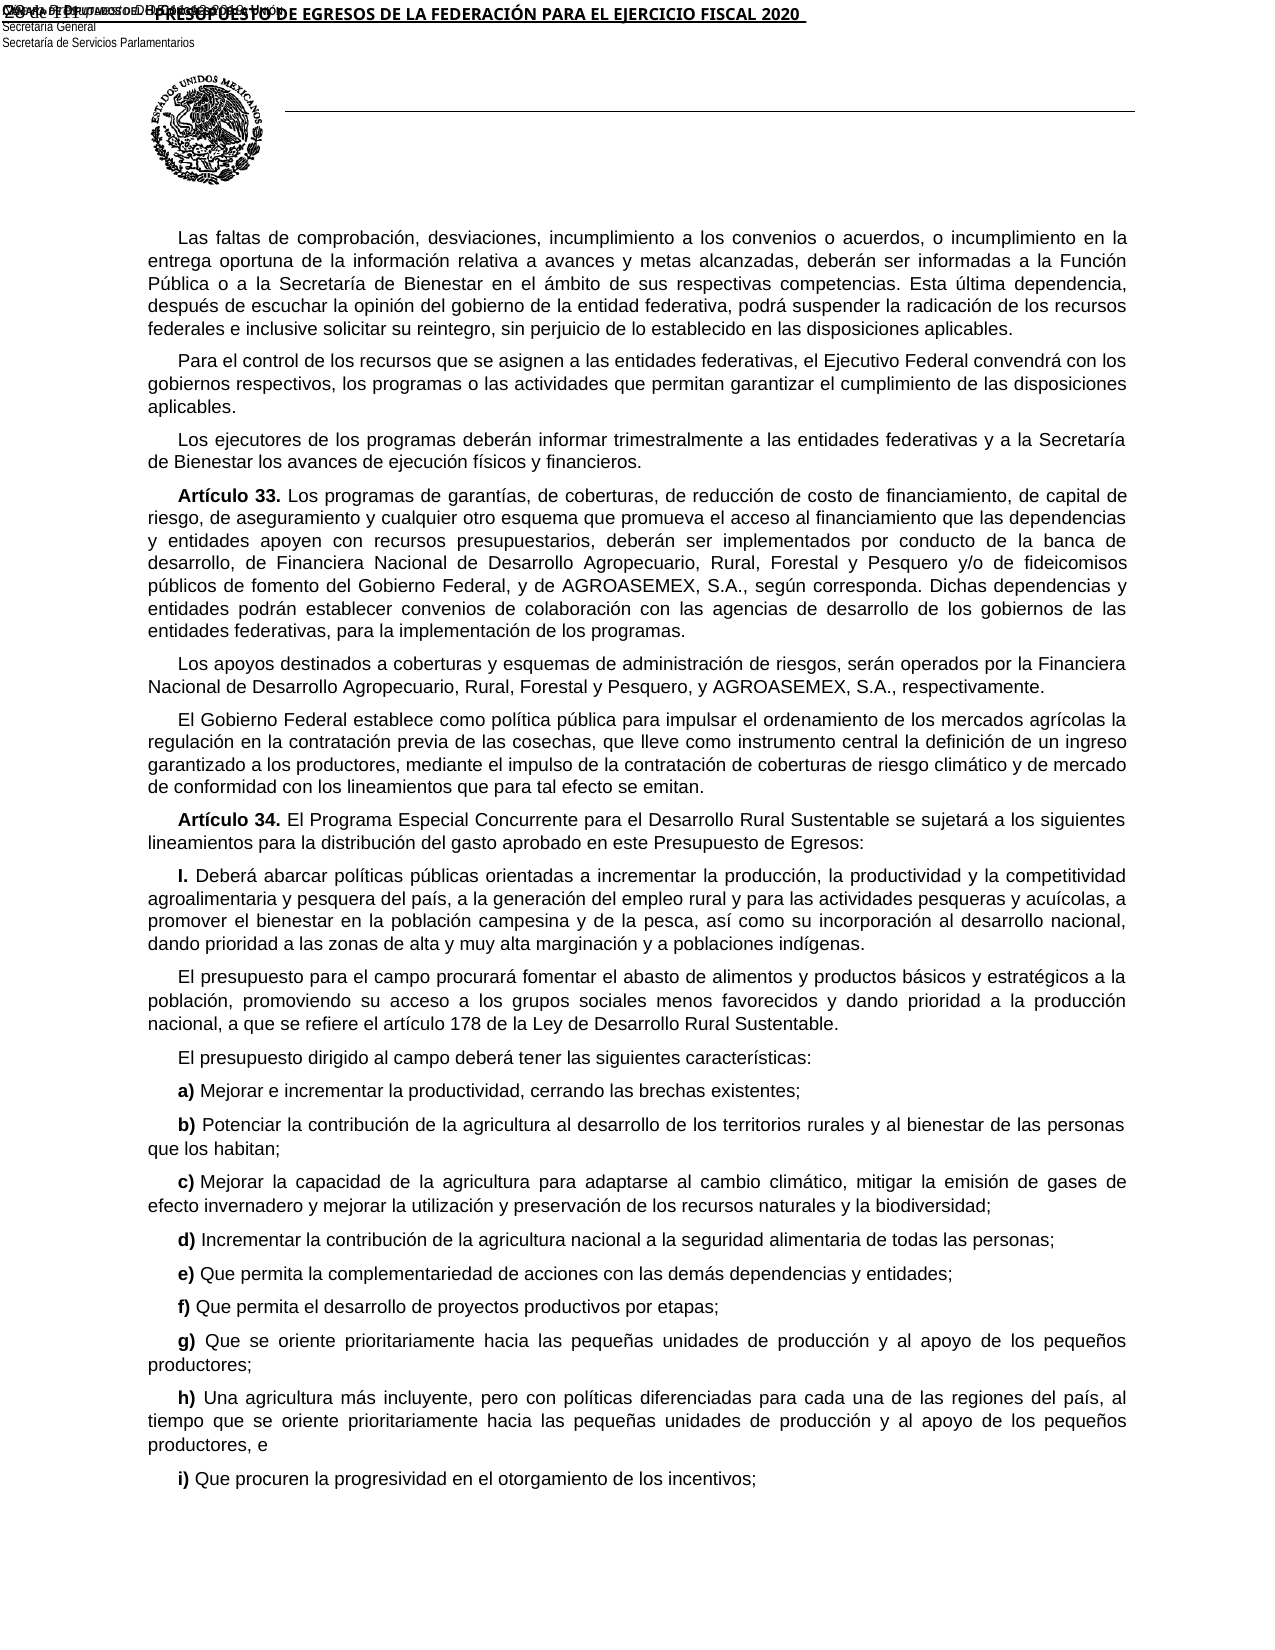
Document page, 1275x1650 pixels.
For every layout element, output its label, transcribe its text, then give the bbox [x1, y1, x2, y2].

list Mejorar la capacidad de la agricultura para adaptarse al cambio climático, mitigar la emisión de gases de efecto invernadero y mejorar la utilización y preservación de los recursos naturales y la biodiversidad; [148, 1171, 1127, 1216]
list Deberá abarcar políticas públicas orientadas a incrementar la producción, la productividad y la competitividad agroalimentaria y pesquera del país, a la generación del empleo rural y para las actividades pesqueras y acuícolas, a promover el bienestar en la población campesina y de la pesca, así como su incorporación al desarrollo nacional, dando prioridad a las zonas de alta y muy alta marginación y a poblaciones indígenas. [148, 865, 1127, 954]
list Potenciar la contribución de la agricultura al desarrollo de los territorios rurales y al bienestar de las personas que los habitan; [148, 1114, 1126, 1159]
text Para el control de los recursos que se asignen a las entidades federativas, el Ejecutivo Federal convendrá con los gobiernos respectivos, los programas o las actividades que permitan garantizar el cumplimiento de las disposiciones aplicables. [148, 350, 1127, 417]
text Artículo 34. El Programa Especial Concurrente para el Desarrollo Rural Sustentable se sujetará a los siguientes lineamientos para la distribución del gasto aprobado en este Presupuesto de Egresos: [148, 809, 1126, 853]
text Artículo 33. Los programas de garantías, de coberturas, de reducción de costo de financiamiento, de capital de riesgo, de aseguramiento y cualquier otro esquema que promueva el acceso al financiamiento que las dependencias y entidades apoyen con recursos presupuestarios, deberán ser implementados por conducto de la banca de desarrollo, de Financiera Nacional de Desarrollo Agropecuario, Rural, Forestal y Pesquero y/o de fideicomisos públicos de fomento del Gobierno Federal, y de AGROASEMEX, S.A., según corresponda. Dichas dependencias y entidades podrán establecer convenios de colaboración con las agencias de desarrollo de los gobiernos de las entidades federativas, para la implementación de los programas. [148, 484, 1128, 642]
list Mejorar e incrementar la productividad, cerrando las brechas existentes; [178, 1080, 1139, 1102]
list Una agricultura más incluyente, pero con políticas diferenciadas para cada una de las regiones del país, al tiempo que se oriente prioritariamente hacia las pequeñas unidades de producción y al apoyo de los pequeños productores, e [148, 1387, 1127, 1455]
text Las faltas de comprobación, desviaciones, incumplimiento a los convenios o acuerdos, o incumplimiento en la entrega oportuna de la información relativa a avances y metas alcanzadas, deberán ser informadas a la Función Pública o a la Secretaría de Bienestar en el ámbito de sus respectivas competencias. Esta última dependencia, después de escuchar la opinión del gobierno de la entidad federativa, podrá suspender la radicación de los recursos federales e inclusive solicitar su reintegro, sin perjuicio de lo establecido en las disposiciones aplicables. [148, 227, 1128, 339]
list Que procuren la progresividad en el otorgamiento de los incentivos; [178, 1467, 1139, 1489]
text Los apoyos destinados a coberturas y esquemas de administración de riesgos, serán operados por la Financiera Nacional de Desarrollo Agropecuario, Rural, Forestal y Pesquero, y AGROASEMEX, S.A., respectivamente. [148, 653, 1127, 697]
list Incrementar la contribución de la agricultura nacional a la seguridad alimentaria de todas las personas; [178, 1228, 1139, 1250]
text Los ejecutores de los programas deberán informar trimestralmente a las entidades federativas y a la Secretaría de Bienestar los avances de ejecución físicos y financieros. [148, 428, 1127, 473]
list Que permita el desarrollo de proyectos productivos por etapas; [178, 1296, 1139, 1318]
list Que se oriente prioritariamente hacia las pequeñas unidades de producción y al apoyo de los pequeños productores; [148, 1330, 1127, 1375]
text El presupuesto dirigido al campo deberá tener las siguientes características: [178, 1046, 1139, 1068]
text El Gobierno Federal establece como política pública para impulsar el ordenamiento de los mercados agrícolas la regulación en la contratación previa de las cosechas, que lleve como instrumento central la definición de un ingreso garantizado a los productores, mediante el impulso de la contratación de coberturas de riesgo climático y de mercado de conformidad con los lineamientos que para tal efecto se emitan. [148, 708, 1128, 798]
picture [150, 75, 263, 185]
list Que permita la complementariedad de acciones con las demás dependencias y entidades; [178, 1262, 1139, 1284]
text El presupuesto para el campo procurará fomentar el abasto de alimentos y productos básicos y estratégicos a la población, promoviendo su acceso a los grupos sociales menos favorecidos y dando prioridad a la producción nacional, a que se refiere el artículo 178 de la Ley de Desarrollo Rural Sustentable. [148, 966, 1127, 1034]
